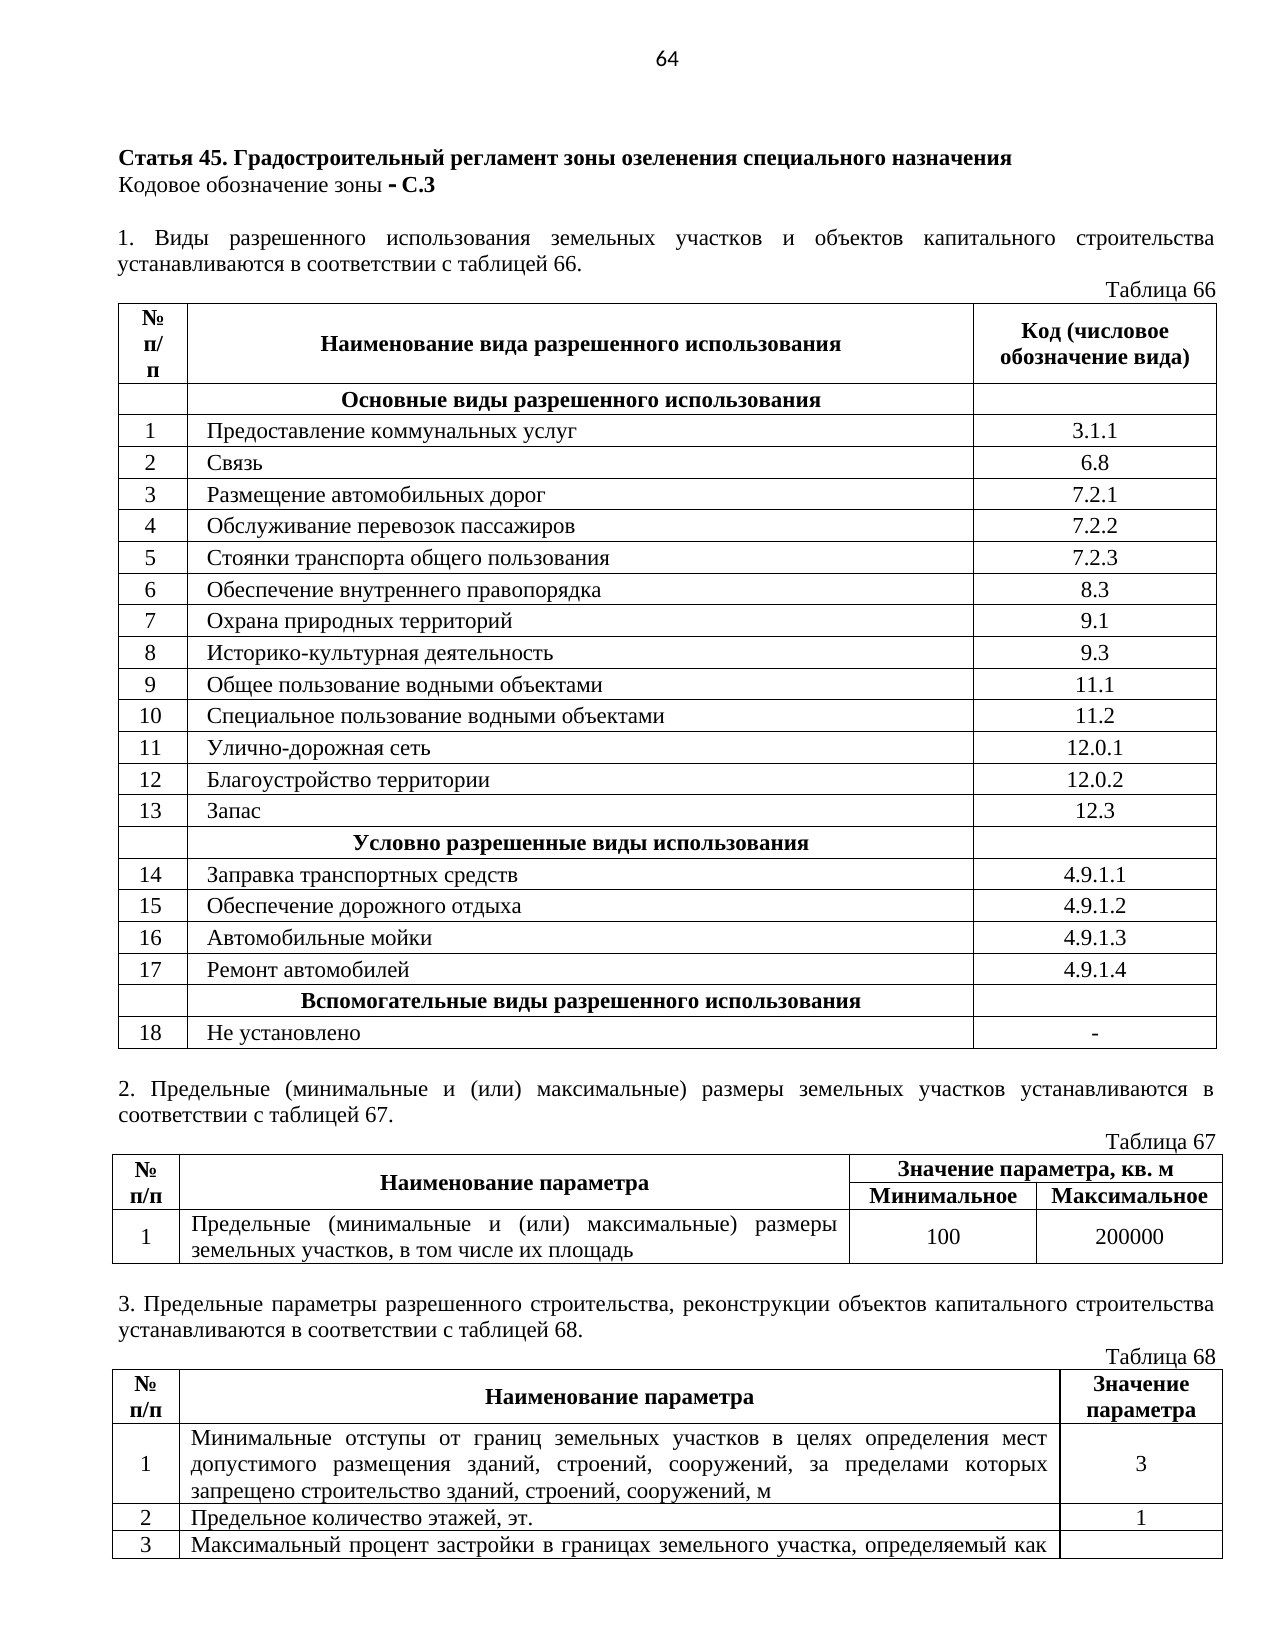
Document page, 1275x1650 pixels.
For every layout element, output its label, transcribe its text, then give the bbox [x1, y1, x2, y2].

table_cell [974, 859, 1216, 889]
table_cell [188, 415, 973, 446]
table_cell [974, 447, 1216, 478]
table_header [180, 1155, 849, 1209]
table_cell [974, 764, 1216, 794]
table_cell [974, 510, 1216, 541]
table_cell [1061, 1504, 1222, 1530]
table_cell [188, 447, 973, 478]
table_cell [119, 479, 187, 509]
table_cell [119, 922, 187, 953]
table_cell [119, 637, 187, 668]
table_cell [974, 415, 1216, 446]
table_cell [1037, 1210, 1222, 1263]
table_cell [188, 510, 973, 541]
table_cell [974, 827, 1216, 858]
text Кодовое обозначение зоны С.3 [118, 171, 1216, 197]
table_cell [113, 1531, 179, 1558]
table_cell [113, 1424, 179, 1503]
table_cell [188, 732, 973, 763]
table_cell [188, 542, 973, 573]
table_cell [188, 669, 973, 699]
list 2. Предельные (минимальные и (или) максимальные) размеры земельных участков устанавливаются в соответствии с таблицей 67. [118, 1075, 1216, 1128]
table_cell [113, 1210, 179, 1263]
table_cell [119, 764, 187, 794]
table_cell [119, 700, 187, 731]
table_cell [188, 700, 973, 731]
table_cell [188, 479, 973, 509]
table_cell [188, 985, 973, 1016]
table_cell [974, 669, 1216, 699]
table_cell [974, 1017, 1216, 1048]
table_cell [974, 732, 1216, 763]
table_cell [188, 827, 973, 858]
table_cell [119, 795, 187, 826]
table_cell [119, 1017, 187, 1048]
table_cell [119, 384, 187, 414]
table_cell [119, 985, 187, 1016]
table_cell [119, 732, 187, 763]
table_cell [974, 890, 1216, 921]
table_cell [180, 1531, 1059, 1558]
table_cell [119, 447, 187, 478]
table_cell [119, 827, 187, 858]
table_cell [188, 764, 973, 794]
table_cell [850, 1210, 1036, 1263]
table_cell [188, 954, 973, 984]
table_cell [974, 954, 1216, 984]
subtitle Статья 45. Градостроительный регламент зоны озеленения специального назначения [118, 144, 1216, 171]
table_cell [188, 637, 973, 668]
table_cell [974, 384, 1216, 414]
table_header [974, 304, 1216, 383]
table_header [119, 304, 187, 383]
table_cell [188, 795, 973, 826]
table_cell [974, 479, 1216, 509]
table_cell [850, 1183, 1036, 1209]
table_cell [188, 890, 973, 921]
text Таблица 67 [118, 1128, 1216, 1154]
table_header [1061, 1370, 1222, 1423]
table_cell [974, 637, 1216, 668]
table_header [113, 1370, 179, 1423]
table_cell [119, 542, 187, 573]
text Таблица 68 [118, 1343, 1216, 1369]
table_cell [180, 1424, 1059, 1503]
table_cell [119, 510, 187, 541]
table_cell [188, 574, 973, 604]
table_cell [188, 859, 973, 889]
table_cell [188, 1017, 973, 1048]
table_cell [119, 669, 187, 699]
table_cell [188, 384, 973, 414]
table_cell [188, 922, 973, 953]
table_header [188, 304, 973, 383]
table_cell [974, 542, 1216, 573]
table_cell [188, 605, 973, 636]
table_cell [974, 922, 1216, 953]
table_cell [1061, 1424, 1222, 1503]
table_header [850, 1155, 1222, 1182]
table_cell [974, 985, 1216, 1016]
list 3. Предельные параметры разрешенного строительства, реконструкции объектов капитального строительства устанавливаются в соответствии с таблицей 68. [118, 1290, 1216, 1343]
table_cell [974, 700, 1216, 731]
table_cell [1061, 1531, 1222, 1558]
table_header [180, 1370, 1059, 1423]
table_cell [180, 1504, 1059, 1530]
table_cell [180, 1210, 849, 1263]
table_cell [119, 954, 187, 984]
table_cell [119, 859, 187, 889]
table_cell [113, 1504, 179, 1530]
list 1. Виды разрешенного использования земельных участков и объектов капитального строительства устанавливаются в соответствии с таблицей 66. [117, 223, 1216, 276]
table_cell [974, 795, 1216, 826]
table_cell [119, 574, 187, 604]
text Таблица 66 [118, 276, 1216, 303]
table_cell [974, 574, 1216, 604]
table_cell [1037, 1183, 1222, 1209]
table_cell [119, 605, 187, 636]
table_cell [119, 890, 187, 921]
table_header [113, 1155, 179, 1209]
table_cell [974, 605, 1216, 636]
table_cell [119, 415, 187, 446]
